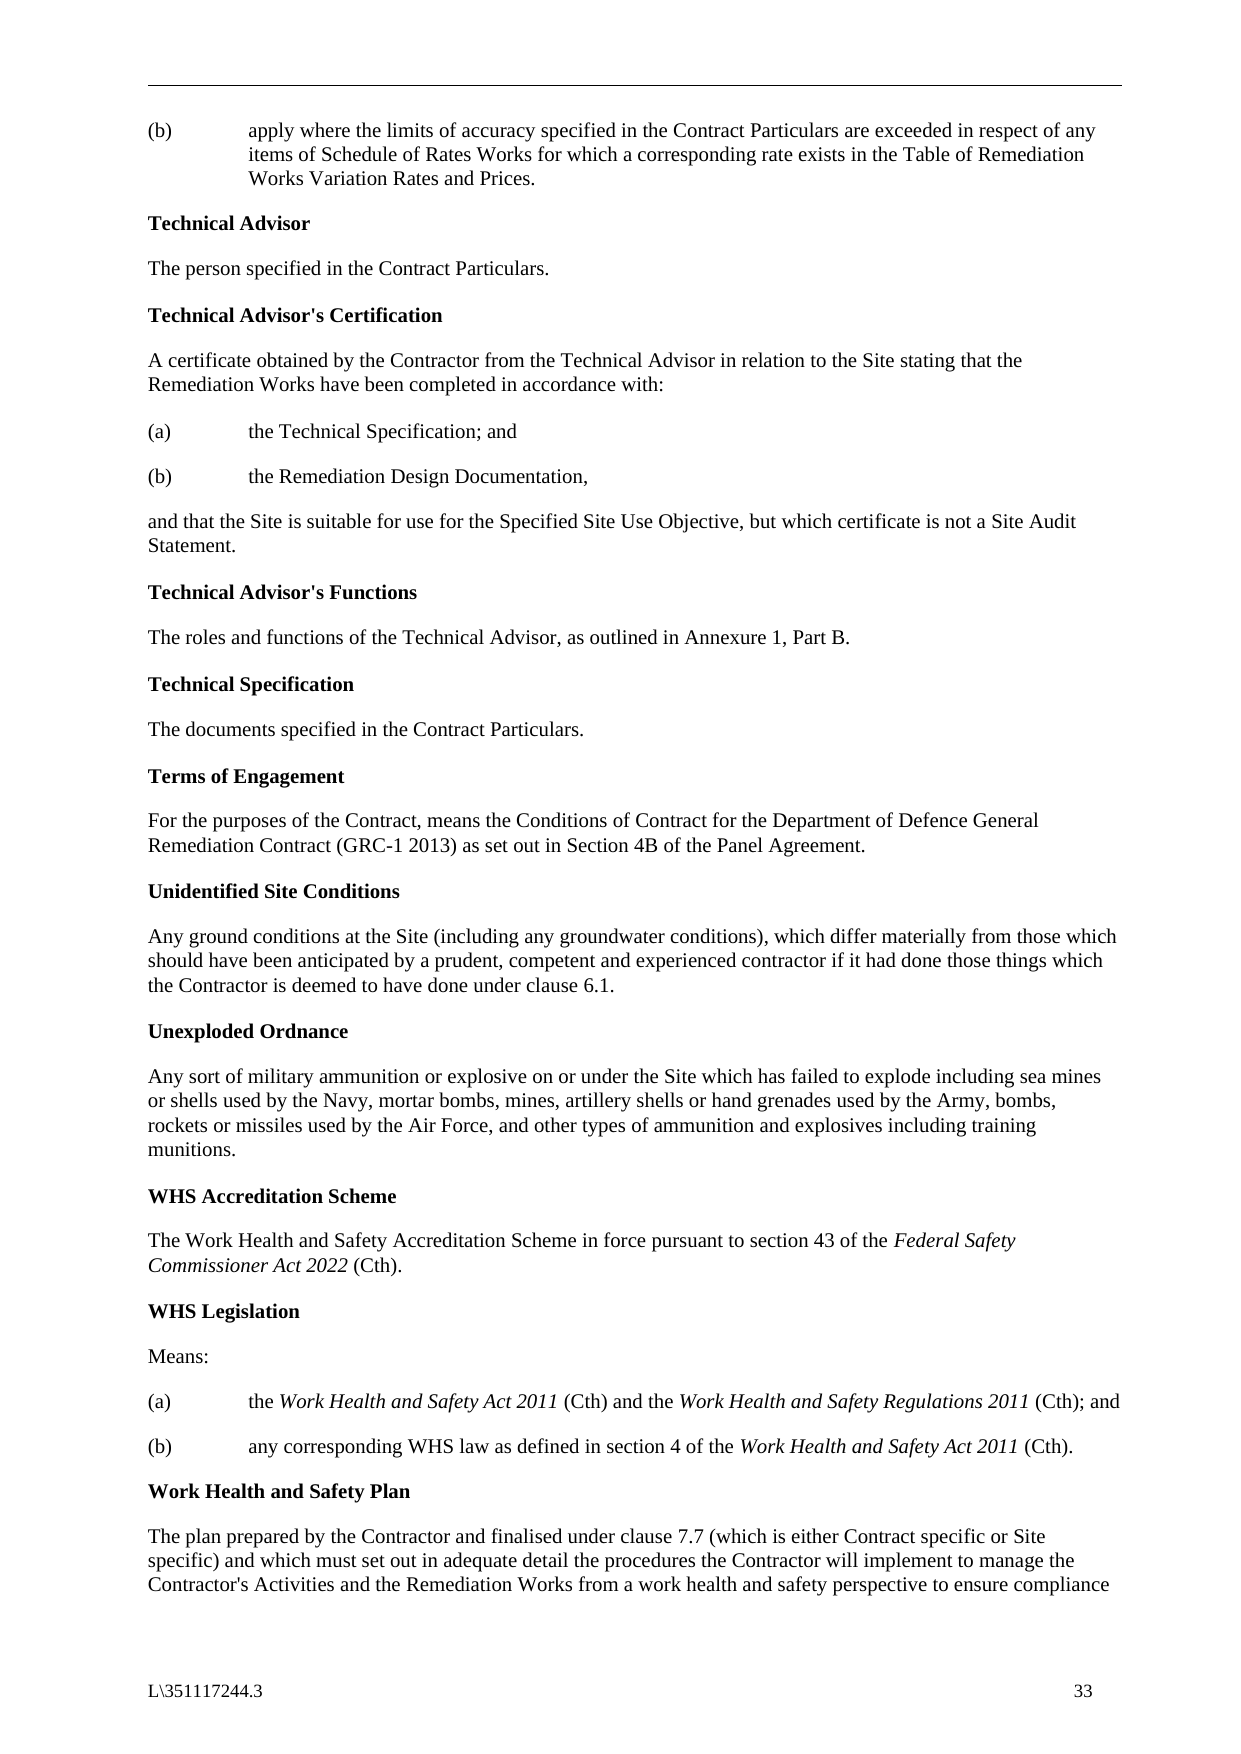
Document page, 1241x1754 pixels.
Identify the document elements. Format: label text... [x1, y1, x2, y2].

text The person specified in the Contract Particulars. [148, 256, 1122, 280]
text the Technical Specification; and [148, 419, 1122, 443]
list any corresponding WHS law as defined in section 4 of the Work Health and Safety Act 2011 (Cth). [148, 1434, 1122, 1458]
text apply where the limits of accuracy specified in the Contract Particulars are exceeded in respect of any items of Schedule of Rates Works for which a corresponding rate exists in the Table of Remediation Works Variation Rates and Prices. [148, 118, 1122, 190]
text A certificate obtained by the Contractor from the Technical Advisor in relation to the Site stating that the Remediation Works have been completed in accordance with: [148, 348, 1122, 396]
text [148, 1524, 1122, 1596]
text and that the Site is suitable for use for the Specified Site Use Objective, but which certificate is not a Site Audit Statement. [148, 509, 1122, 557]
text WHS Legislation [148, 1299, 1122, 1323]
text the Remediation Design Documentation, [148, 464, 1122, 488]
text Unexploded Ordnance [148, 1019, 1122, 1043]
text Terms of Engagement [148, 763, 1122, 788]
text Any ground conditions at the Site (including any groundwater conditions), which differ materially from those which should have been anticipated by a prudent, competent and experienced contractor if it had done those things which the Contractor is deemed to have done under clause 6.1. [148, 924, 1122, 997]
text Technical Advisor's Functions [148, 580, 1122, 604]
text Any sort of military ammunition or explosive on or under the Site which has failed to explode including sea mines or shells used by the Navy, mortar bombs, mines, artillery shells or hand grenades used by the Army, bombs, rockets or missiles used by the Air Force, and other types of ammunition and explosives including training munitions. [148, 1064, 1122, 1161]
text The Work Health and Safety Accreditation Scheme in force pursuant to section 43 of the Federal Safety Commissioner Act 2022 (Cth). [148, 1228, 1122, 1277]
text WHS Accreditation Scheme [148, 1183, 1122, 1208]
text Means: [148, 1344, 1122, 1368]
text The roles and functions of the Technical Advisor, as outlined in Annexure 1, Part B. [148, 625, 1122, 649]
text Technical Specification [148, 672, 1122, 696]
text Technical Advisor's Certification [148, 303, 1122, 327]
text Unidentified Site Conditions [148, 879, 1122, 903]
list the Work Health and Safety Act 2011 (Cth) and the Work Health and Safety Regulations 2011 (Cth); and [148, 1389, 1122, 1413]
text For the purposes of the Contract, means the Conditions of Contract for the Department of Defence General Remediation Contract (GRC-1 2013) as set out in Section 4B of the Panel Agreement. [148, 808, 1122, 857]
text The documents specified in the Contract Particulars. [148, 717, 1122, 741]
text Technical Advisor [148, 211, 1122, 235]
text Work Health and Safety Plan [148, 1479, 1122, 1503]
